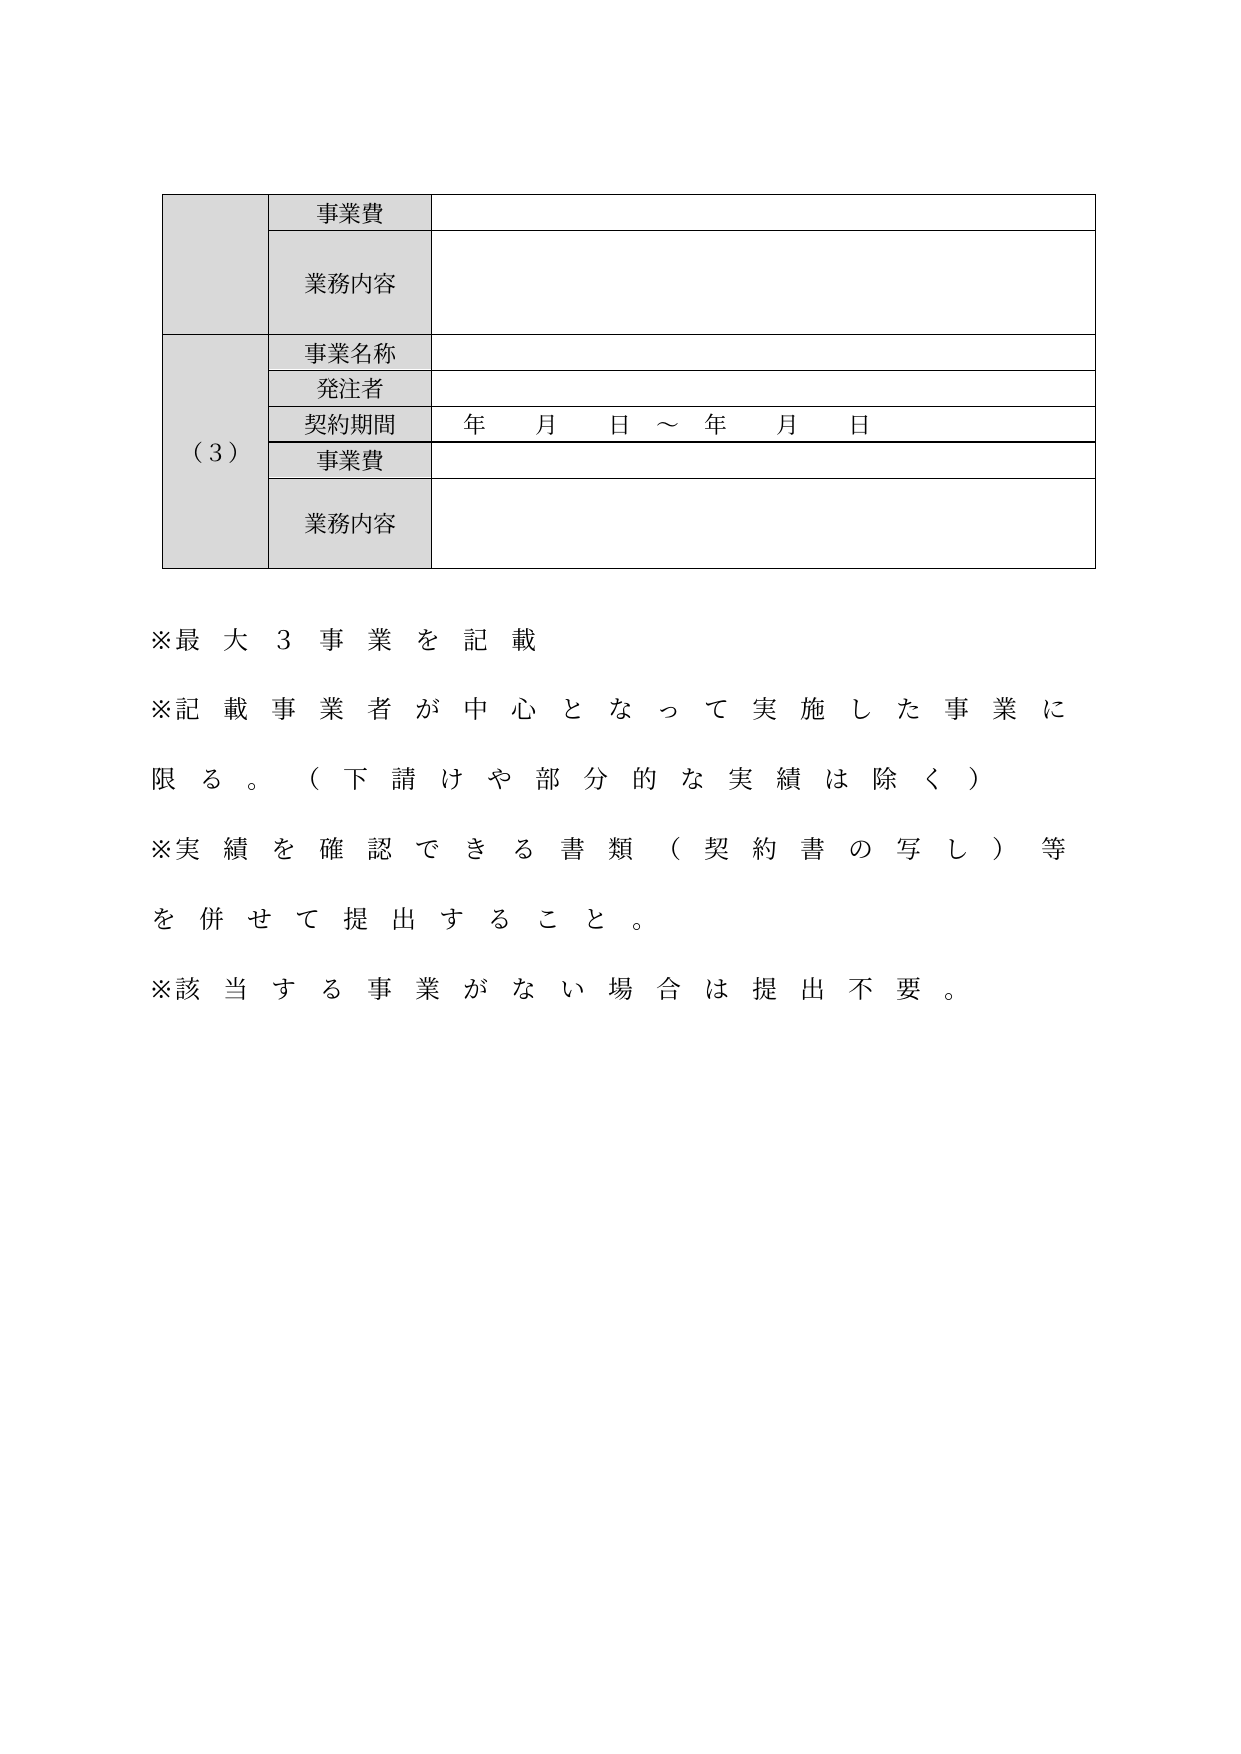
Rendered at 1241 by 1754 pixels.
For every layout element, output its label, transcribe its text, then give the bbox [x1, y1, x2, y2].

text ※記載事業者が中心となって実施した事業に限る。（下請けや部分的な実績は除く） [151, 673, 1089, 813]
table_cell [432, 335, 1095, 369]
table_cell 発注者 [269, 371, 431, 406]
table_cell 事業費 [269, 195, 431, 230]
table_cell [432, 231, 1095, 334]
table_cell [432, 371, 1095, 406]
text ※該当する事業がない場合は提出不要。 [151, 952, 1089, 1022]
table_cell （３） [163, 335, 268, 568]
table_cell 事業名称 [269, 335, 431, 369]
table_cell 業務内容 [269, 479, 431, 568]
table_cell 業務内容 [269, 231, 431, 334]
table_cell [432, 479, 1095, 568]
table_cell 年 月 日 ～ 年 月 日 [432, 407, 1095, 441]
text ※実績を確認できる書類（契約書の写し）等を併せて提出すること。 [151, 813, 1089, 952]
text ※最大３事業を記載 [151, 603, 1089, 673]
table_cell [432, 195, 1095, 230]
table_cell [432, 443, 1095, 477]
table_cell 事業費 [269, 443, 431, 477]
table_cell 契約期間 [269, 407, 431, 441]
